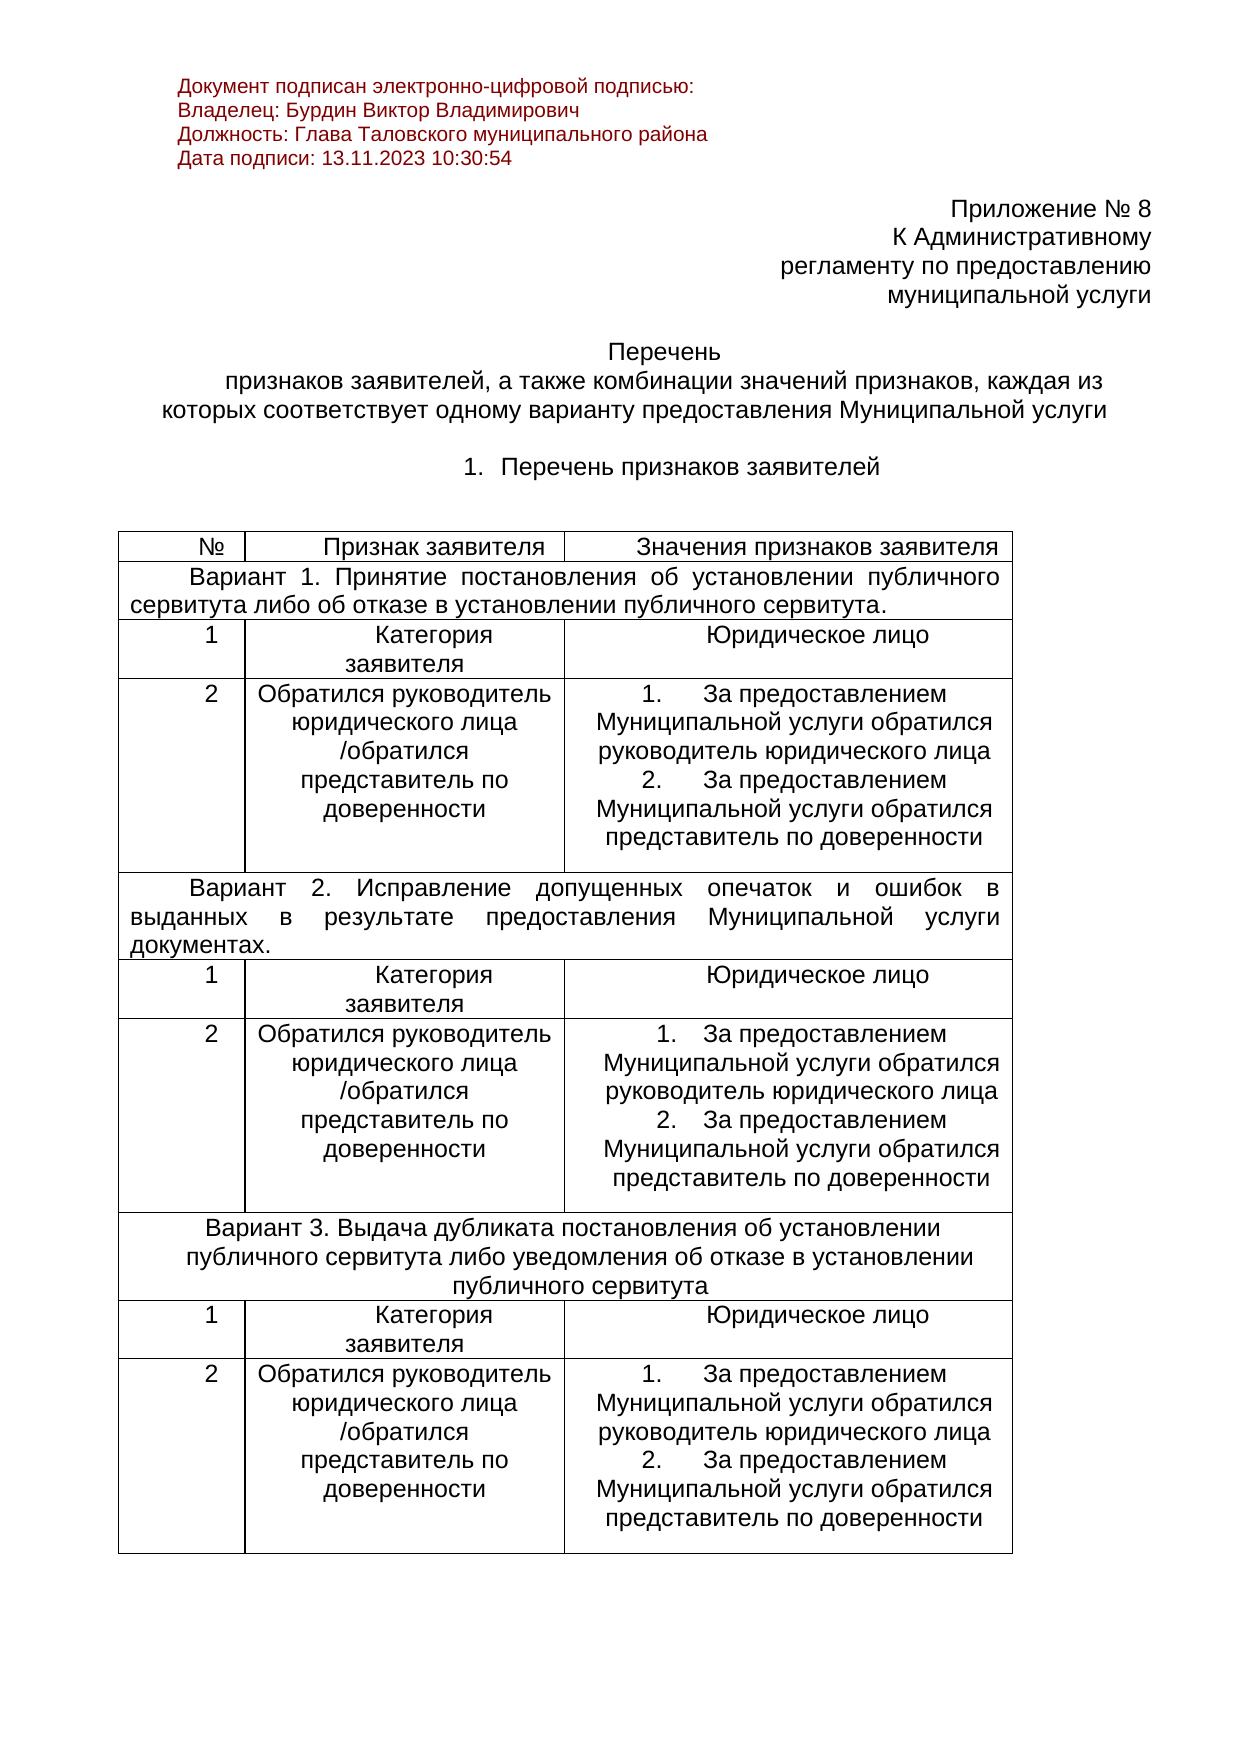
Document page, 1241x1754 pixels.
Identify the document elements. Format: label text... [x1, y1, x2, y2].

table_cell Обратился руководитель юридического лица /обратился представитель по доверенности [246, 1359, 564, 1552]
table_cell 1 [119, 620, 244, 678]
list Перечень признаков заявителей [192, 452, 1152, 481]
table_cell Категория заявителя [246, 1301, 564, 1358]
table_cell Обратился руководитель юридического лица /обратился представитель по доверенности [246, 1019, 564, 1212]
table_cell 1 [119, 960, 244, 1018]
table_cell Вариант 3. Выдача дубликата постановления об установлении публичного сервитута либо уведомления об отказе в установлении публичного сервитута [119, 1213, 1012, 1299]
table_cell Юридическое лицо [565, 620, 1012, 678]
table_cell Вариант 1. Принятие постановления об установлении публичного сервитута либо об отказе в установлении публичного сервитута. [119, 562, 1012, 619]
text К Административному [738, 222, 1152, 251]
table_cell Вариант 2. Исправление допущенных опечаток и ошибок в выданных в результате предоставления Муниципальной услуги документах. [119, 873, 1012, 959]
text Перечень [118, 337, 1152, 366]
table_cell Категория заявителя [246, 620, 564, 678]
table_cell Юридическое лицо [565, 1301, 1012, 1358]
table_header Признак заявителя [246, 532, 564, 561]
table_header № [119, 532, 244, 561]
table_cell 2 [119, 679, 244, 872]
table_cell 2 [119, 1019, 244, 1212]
text Приложение № 8 [738, 194, 1152, 222]
text регламенту по предоставлению муниципальной услуги [738, 251, 1152, 309]
table_cell Юридическое лицо [565, 960, 1012, 1018]
table_header Значения признаков заявителя [565, 532, 1012, 561]
table_cell За предоставлением Муниципальной услуги обратился руководитель юридического лица За предоставлением Муниципальной услуги обратился представитель по доверенности [565, 679, 1012, 872]
table_cell За предоставлением Муниципальной услуги обратился руководитель юридического лица За предоставлением Муниципальной услуги обратился представитель по доверенности [565, 1359, 1012, 1552]
table_cell 2 [119, 1359, 244, 1552]
table_cell Обратился руководитель юридического лица /обратился представитель по доверенности [246, 679, 564, 872]
table_cell Категория заявителя [246, 960, 564, 1018]
text признаков заявителей, а также комбинации значений признаков, каждая из которых соответствует одному варианту предоставления Муниципальной услуги [118, 366, 1152, 424]
table_cell 1 [119, 1301, 244, 1358]
table_cell За предоставлением Муниципальной услуги обратился руководитель юридического лица За предоставлением Муниципальной услуги обратился представитель по доверенности [565, 1019, 1012, 1212]
